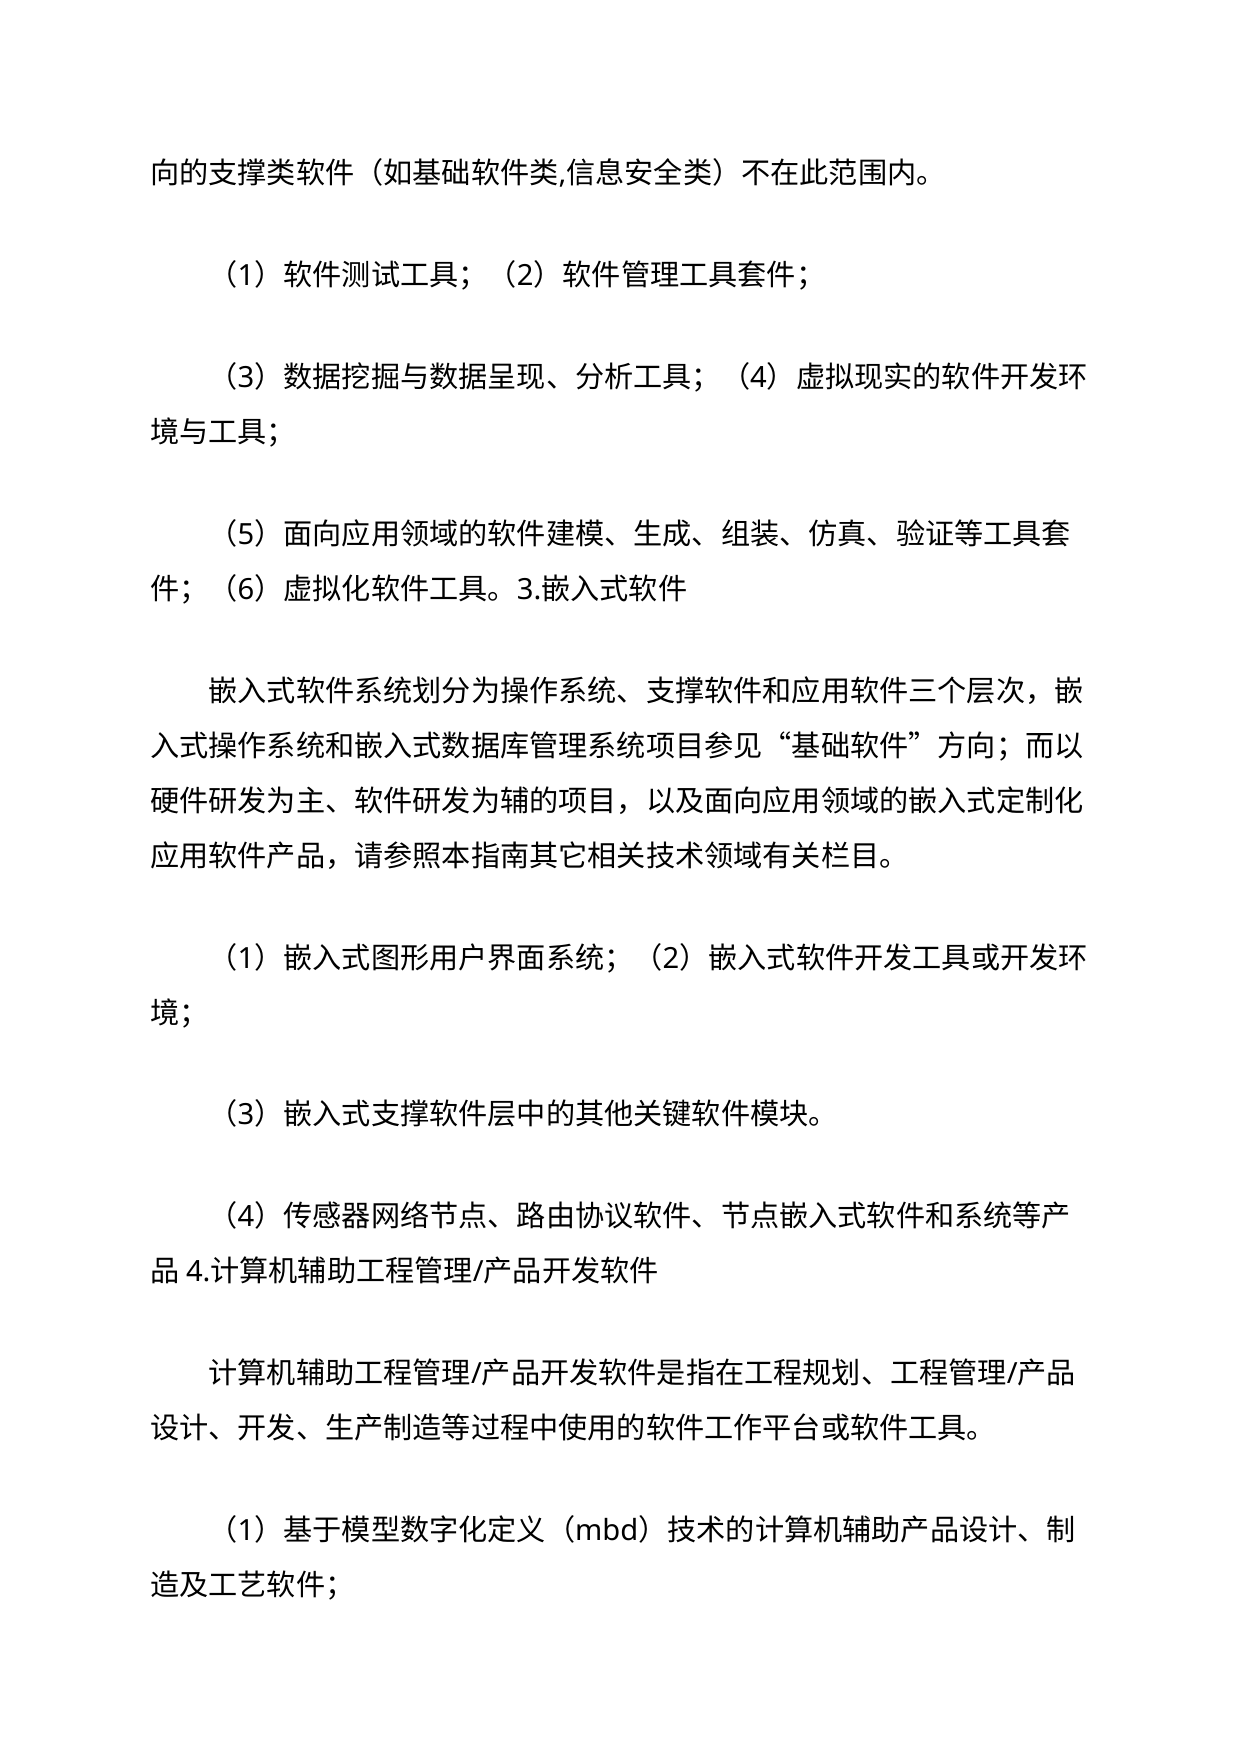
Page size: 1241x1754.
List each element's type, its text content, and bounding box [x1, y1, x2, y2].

text （1）基于模型数字化定义（mbd）技术的计算机辅助产品设计、制造及工艺软件； [150, 1507, 1090, 1604]
text （1）嵌入式图形用户界面系统；（2）嵌入式软件开发工具或开发环境； [150, 934, 1090, 1031]
text （1）软件测试工具；（2）软件管理工具套件； [150, 252, 1090, 294]
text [150, 150, 1090, 192]
text 计算机辅助工程管理/产品开发软件是指在工程规划、工程管理/产品设计、开发、生产制造等过程中使用的软件工作平台或软件工具。 [150, 1350, 1090, 1447]
text 嵌入式软件系统划分为操作系统、支撑软件和应用软件三个层次，嵌入式操作系统和嵌入式数据库管理系统项目参见“基础软件”方向；而以硬件研发为主、软件研发为辅的项目，以及面向应用领域的嵌入式定制化应用软件产品，请参照本指南其它相关技术领域有关栏目。 [150, 668, 1090, 875]
text （3）嵌入式支撑软件层中的其他关键软件模块。 [150, 1091, 1090, 1133]
text （4）传感器网络节点、路由协议软件、节点嵌入式软件和系统等产品 4.计算机辅助工程管理/产品开发软件 [150, 1193, 1090, 1290]
text （3）数据挖掘与数据呈现、分析工具；（4）虚拟现实的软件开发环境与工具； [150, 354, 1090, 451]
text （5）面向应用领域的软件建模、生成、组装、仿真、验证等工具套件；（6）虚拟化软件工具。3.嵌入式软件 [150, 511, 1090, 608]
